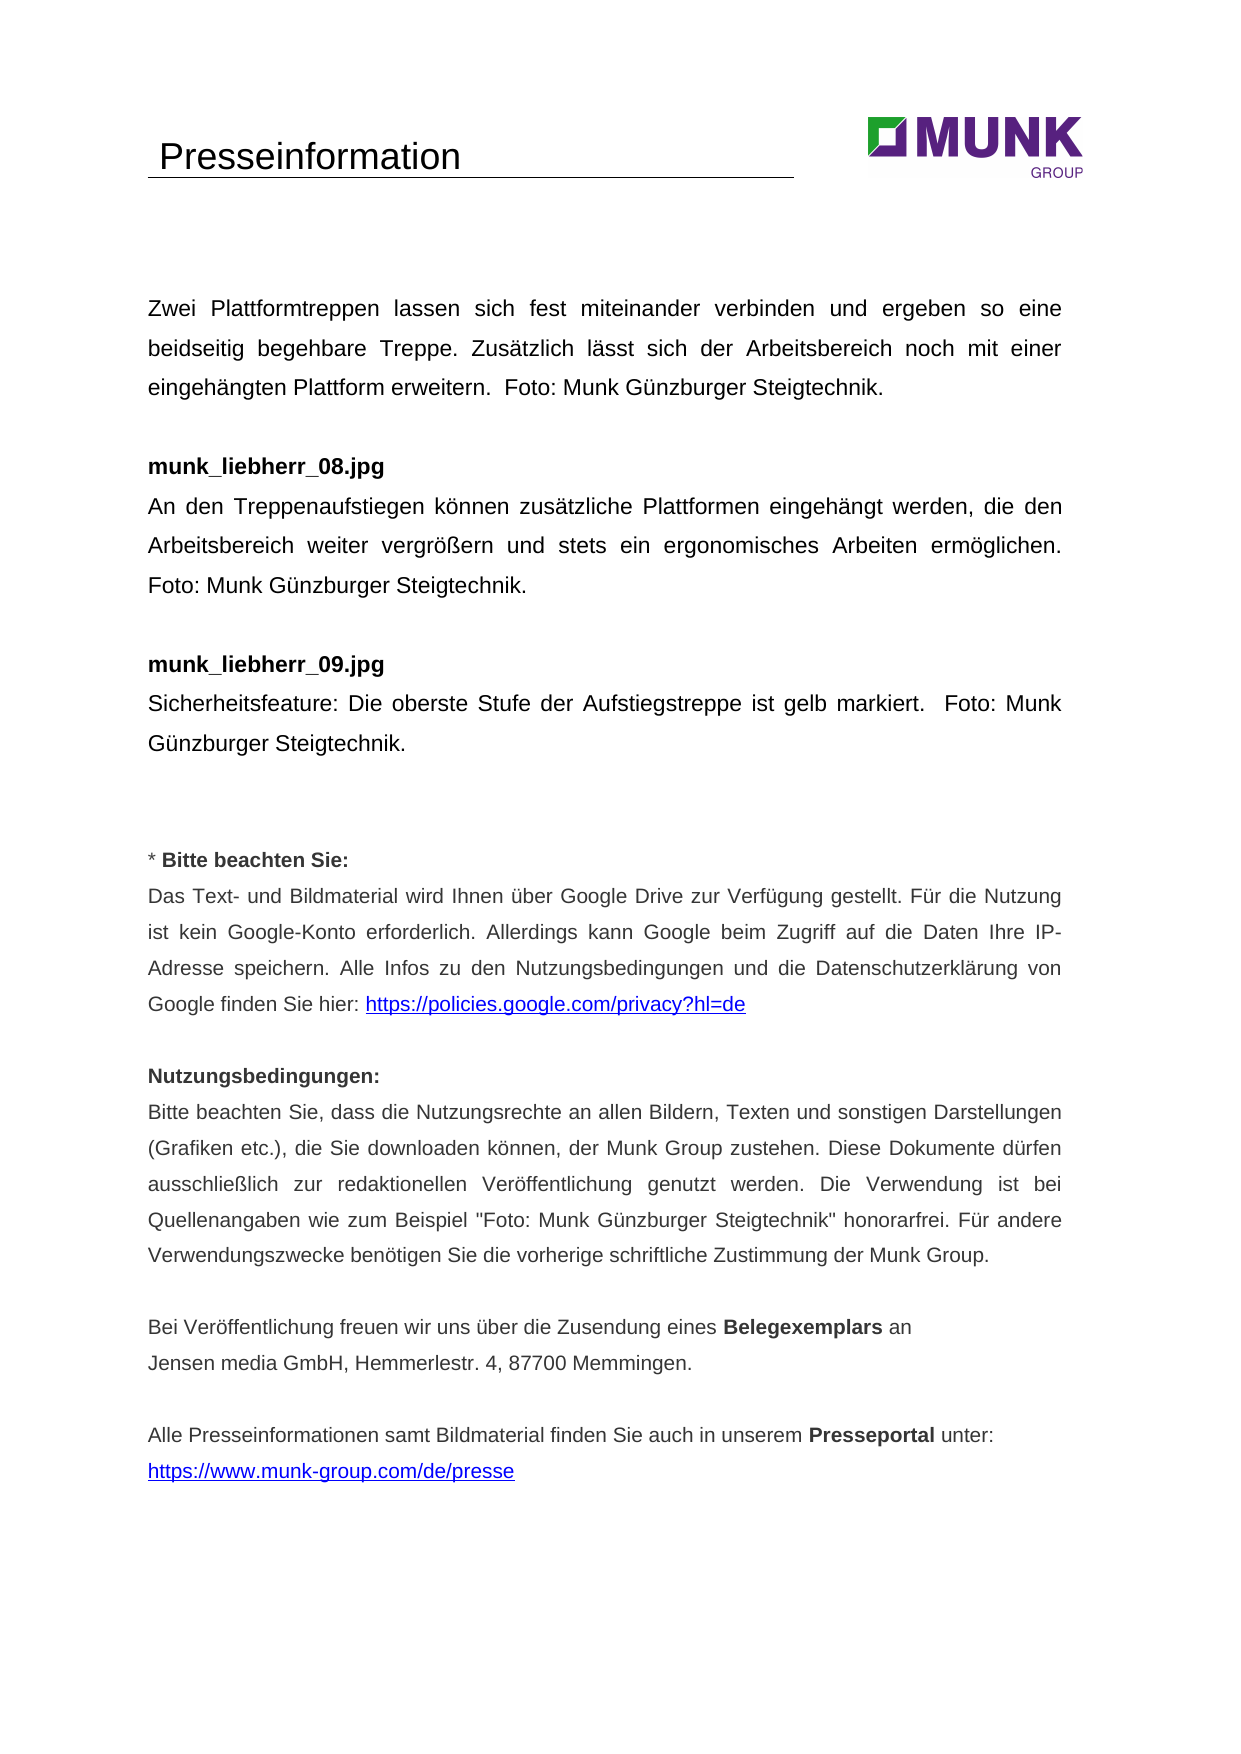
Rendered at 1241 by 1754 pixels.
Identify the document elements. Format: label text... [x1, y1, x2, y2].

picture [868, 117, 1083, 178]
text Jensen media GmbH, Hemmerlestr. 4, 87700 Memmingen. [148, 1351, 1063, 1375]
text Alle Presseinformationen samt Bildmaterial finden Sie auch in unserem Presseportal unter: [148, 1423, 1063, 1447]
text Das Text- und Bildmaterial wird Ihnen über Google Drive zur Verfügung gestellt. Für die Nutzung ist kein Google-Konto erforderlich. Allerdings kann Google beim Zugriff auf die Daten Ihre IP-Adresse speichern. Alle Infos zu den Nutzungsbedingungen und die Datenschutzerklärung von Google finden Sie hier: https://policies.google.com/privacy?hl=de [148, 884, 1063, 1016]
text Zwei Plattformtreppen lassen sich fest miteinander verbinden und ergeben so eine beidseitig begehbare Treppe. Zusätzlich lässt sich der Arbeitsbereich noch mit einer eingehängten Plattform erweitern. Foto: Munk Günzburger Steigtechnik. [148, 295, 1063, 401]
text Bei Veröffentlichung freuen wir uns über die Zusendung eines Belegexemplars an [148, 1315, 1063, 1339]
text munk_liebherr_09.jpg [148, 651, 1063, 677]
text * Bitte beachten Sie: [148, 848, 1063, 872]
text https://www.munk-group.com/de/presse [148, 1459, 1063, 1483]
text Bitte beachten Sie, dass die Nutzungsrechte an allen Bildern, Texten und sonstigen Darstellungen (Grafiken etc.), die Sie downloaden können, der Munk Group zustehen. Diese Dokumente dürfen ausschließlich zur redaktionellen Veröffentlichung genutzt werden. Die Verwendung ist bei Quellenangaben wie zum Beispiel "Foto: Munk Günzburger Steigtechnik" honorarfrei. Für andere Verwendungszwecke benötigen Sie die vorherige schriftliche Zustimmung der Munk Group. [148, 1099, 1063, 1267]
text Sicherheitsfeature: Die oberste Stufe der Aufstiegstreppe ist gelb markiert. Foto: Munk Günzburger Steigtechnik. [148, 690, 1063, 756]
text munk_liebherr_08.jpg [148, 453, 1063, 479]
text Nutzungsbedingungen: [148, 1064, 1063, 1088]
text An den Treppenaufstiegen können zusätzliche Plattformen eingehängt werden, die den Arbeitsbereich weiter vergrößern und stets ein ergonomisches Arbeiten ermöglichen. Foto: Munk Günzburger Steigtechnik. [148, 493, 1063, 598]
